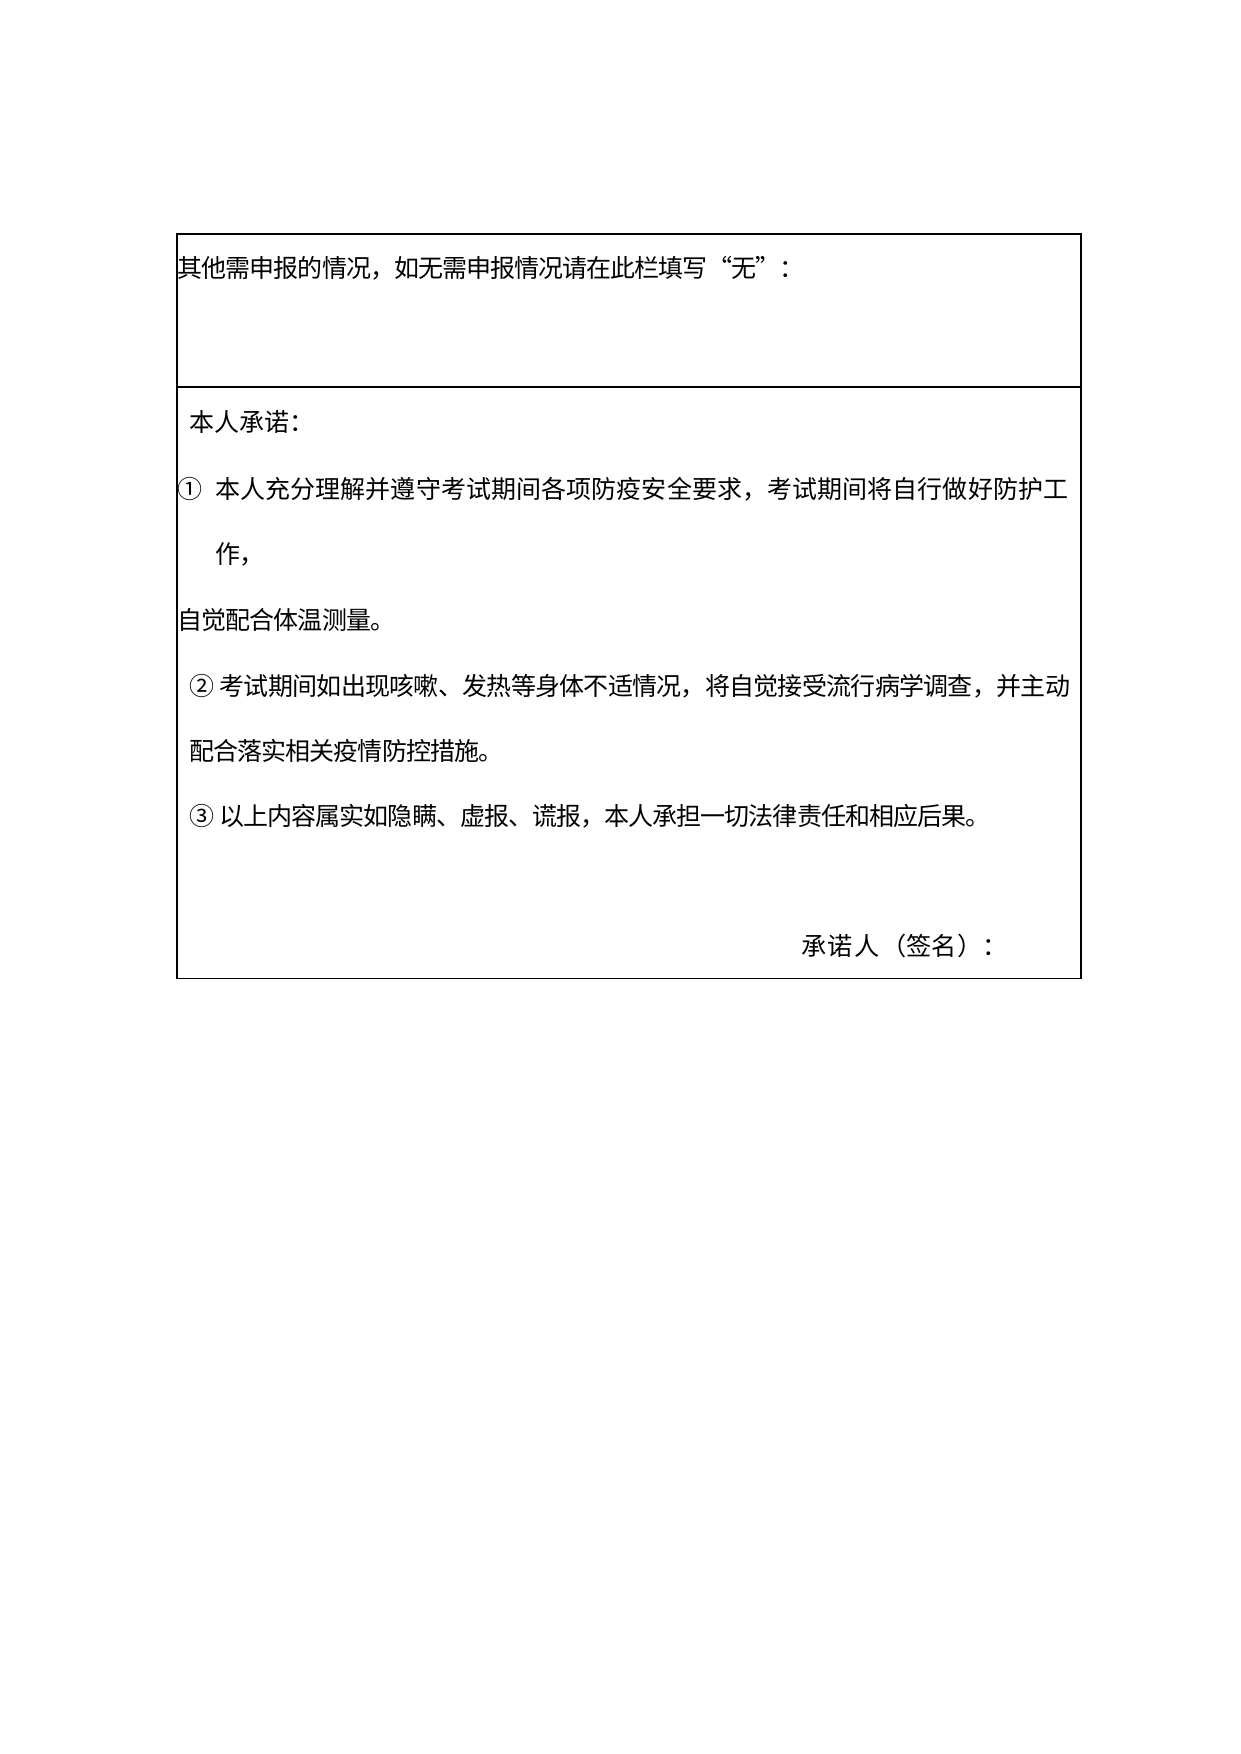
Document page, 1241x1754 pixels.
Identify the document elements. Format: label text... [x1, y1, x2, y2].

table_cell 本人承诺： 本人充分理解并遵守考试期间各项防疫安全要求，考试期间将自行做好防护工作， 自觉配合体温测量。 ②考试期间如出现咳嗽、发热等身体不适情况，将自觉接受流行病学调查，并主动配合落实相关疫情防控措施。 ③以上内容属实如隐瞒、虚报、谎报，本人承担一切法律责任和相应后果。 承诺人（签名）： [178, 388, 1080, 977]
table_cell 其他需申报的情况，如无需申报情况请在此栏填写“无”： [178, 235, 1080, 386]
